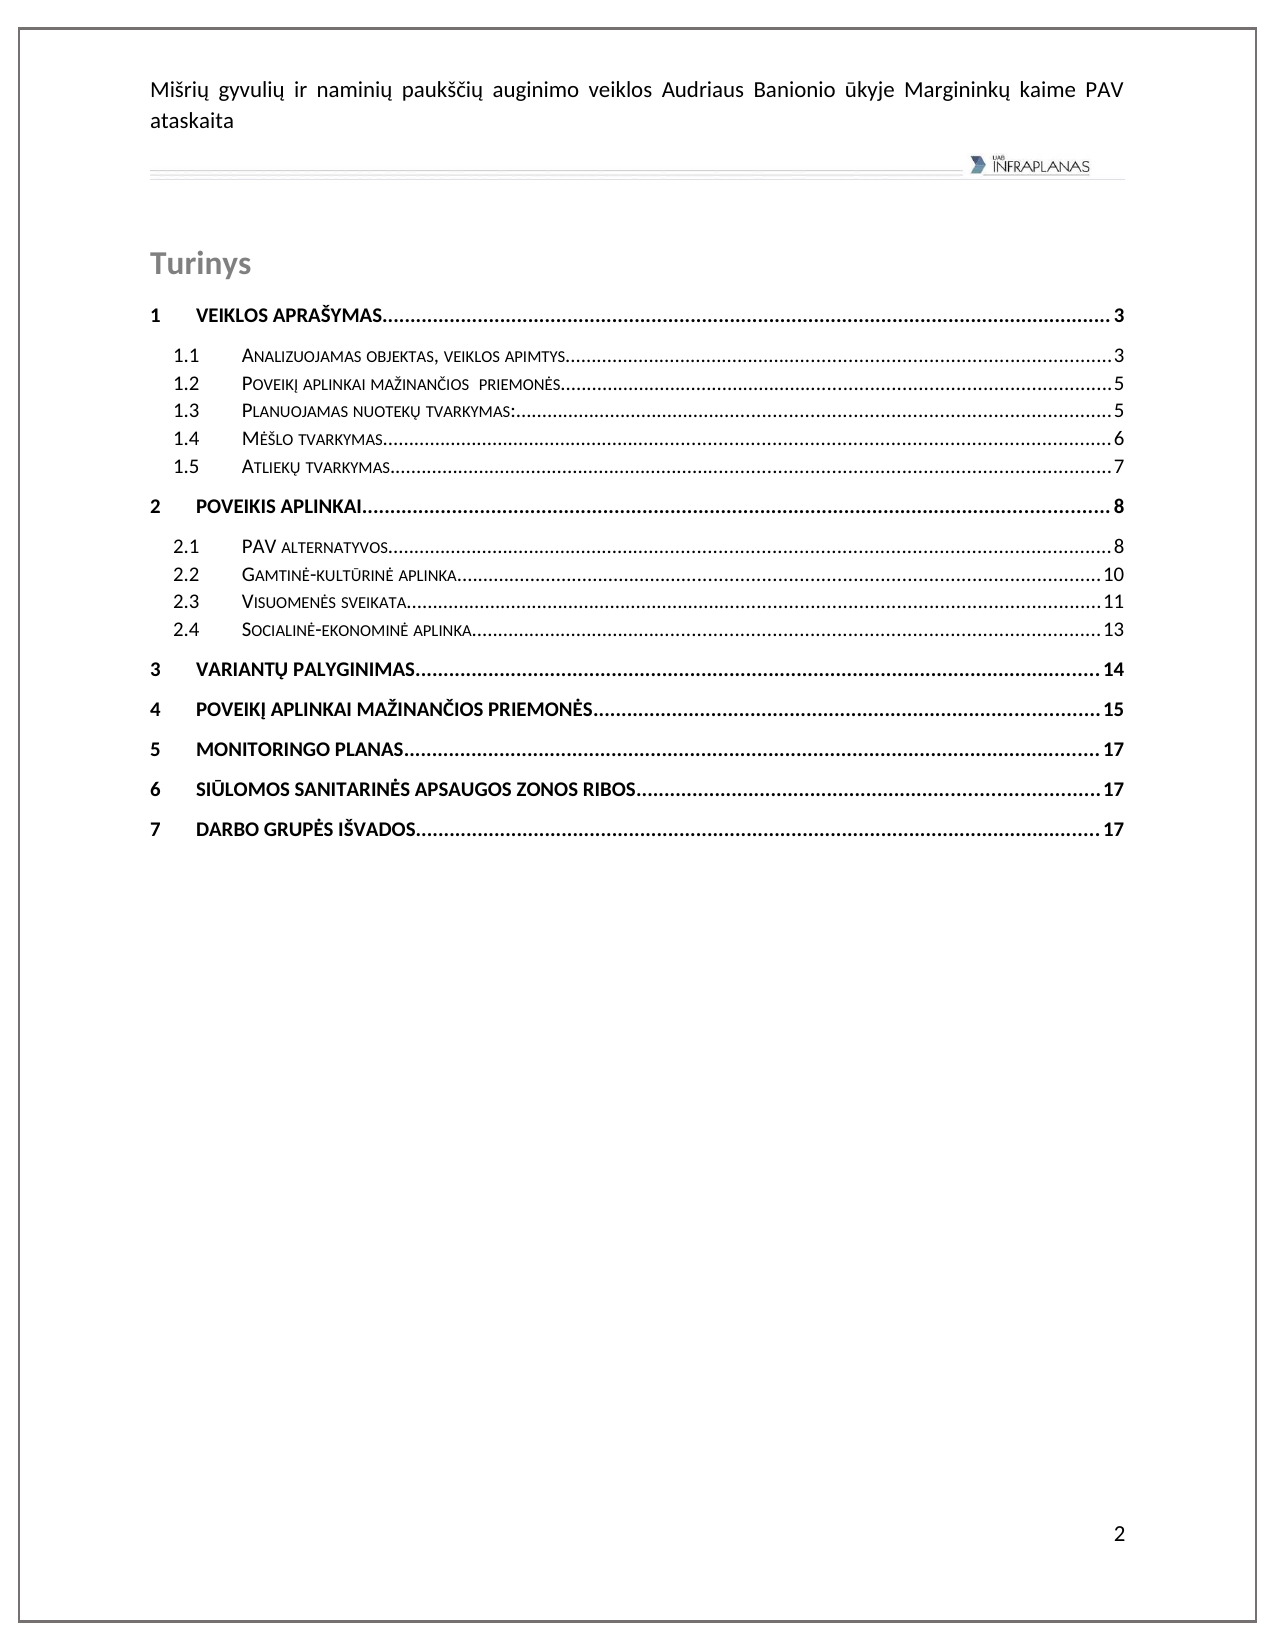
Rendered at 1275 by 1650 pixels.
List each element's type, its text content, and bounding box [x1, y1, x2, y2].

text 1.3 Planuojamas nuotekų tvarkymas: 5 [173, 398, 1125, 423]
text 1.1 Analizuojamas objektas, veiklos apimtys 3 [173, 342, 1125, 368]
text 2.1 PAV alternatyvos 8 [173, 533, 1125, 558]
text 2.3 Visuomenės sveikata 11 [173, 588, 1125, 614]
text Turinys [150, 242, 1125, 282]
text 1 Veiklos aprašymas 3 [150, 302, 1125, 328]
text 4 Poveikį aplinkai mažinančios priemonės 15 [150, 696, 1125, 722]
picture [150, 153, 1125, 180]
text 1.4 Mėšlo tvarkymas 6 [173, 425, 1125, 451]
text 1.5 Atliekų tvarkymas 7 [173, 453, 1125, 478]
text 7 Darbo grupės išvados 17 [150, 816, 1125, 842]
text 1.2 Poveikį aplinkai mažinančios priemonės 5 [173, 370, 1125, 396]
text 3 Variantų palyginimas 14 [150, 656, 1125, 681]
text 5 Monitoringo planas 17 [150, 736, 1125, 762]
text 6 Siūlomos sanitarinės apsaugos zonos ribos 17 [150, 776, 1125, 802]
text 2.2 Gamtinė-kultūrinė aplinka 10 [173, 561, 1125, 586]
text 2.4 Socialinė-ekonominė aplinka 13 [173, 616, 1125, 641]
text 2 Poveikis aplinkai 8 [150, 493, 1125, 518]
